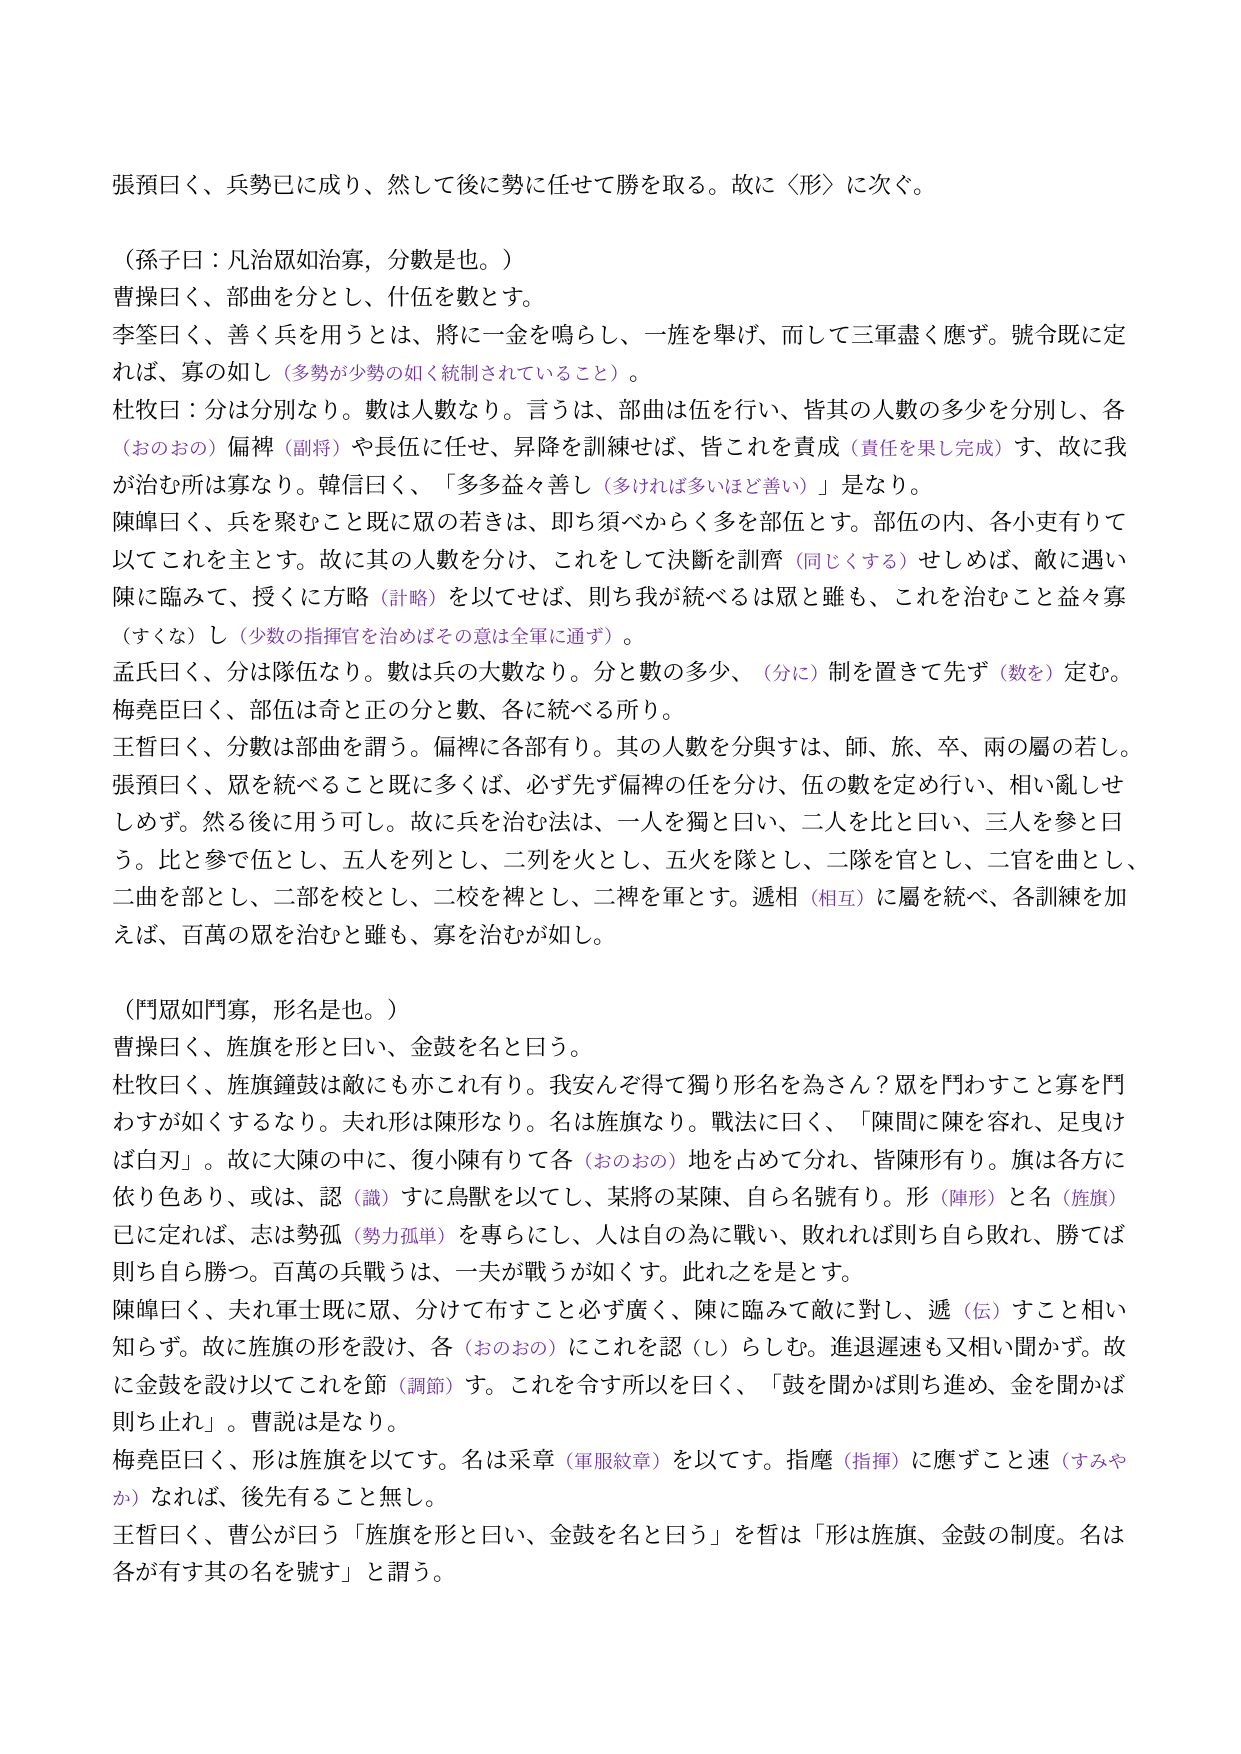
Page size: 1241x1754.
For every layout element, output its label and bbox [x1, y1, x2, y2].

text [112, 164, 1128, 1589]
